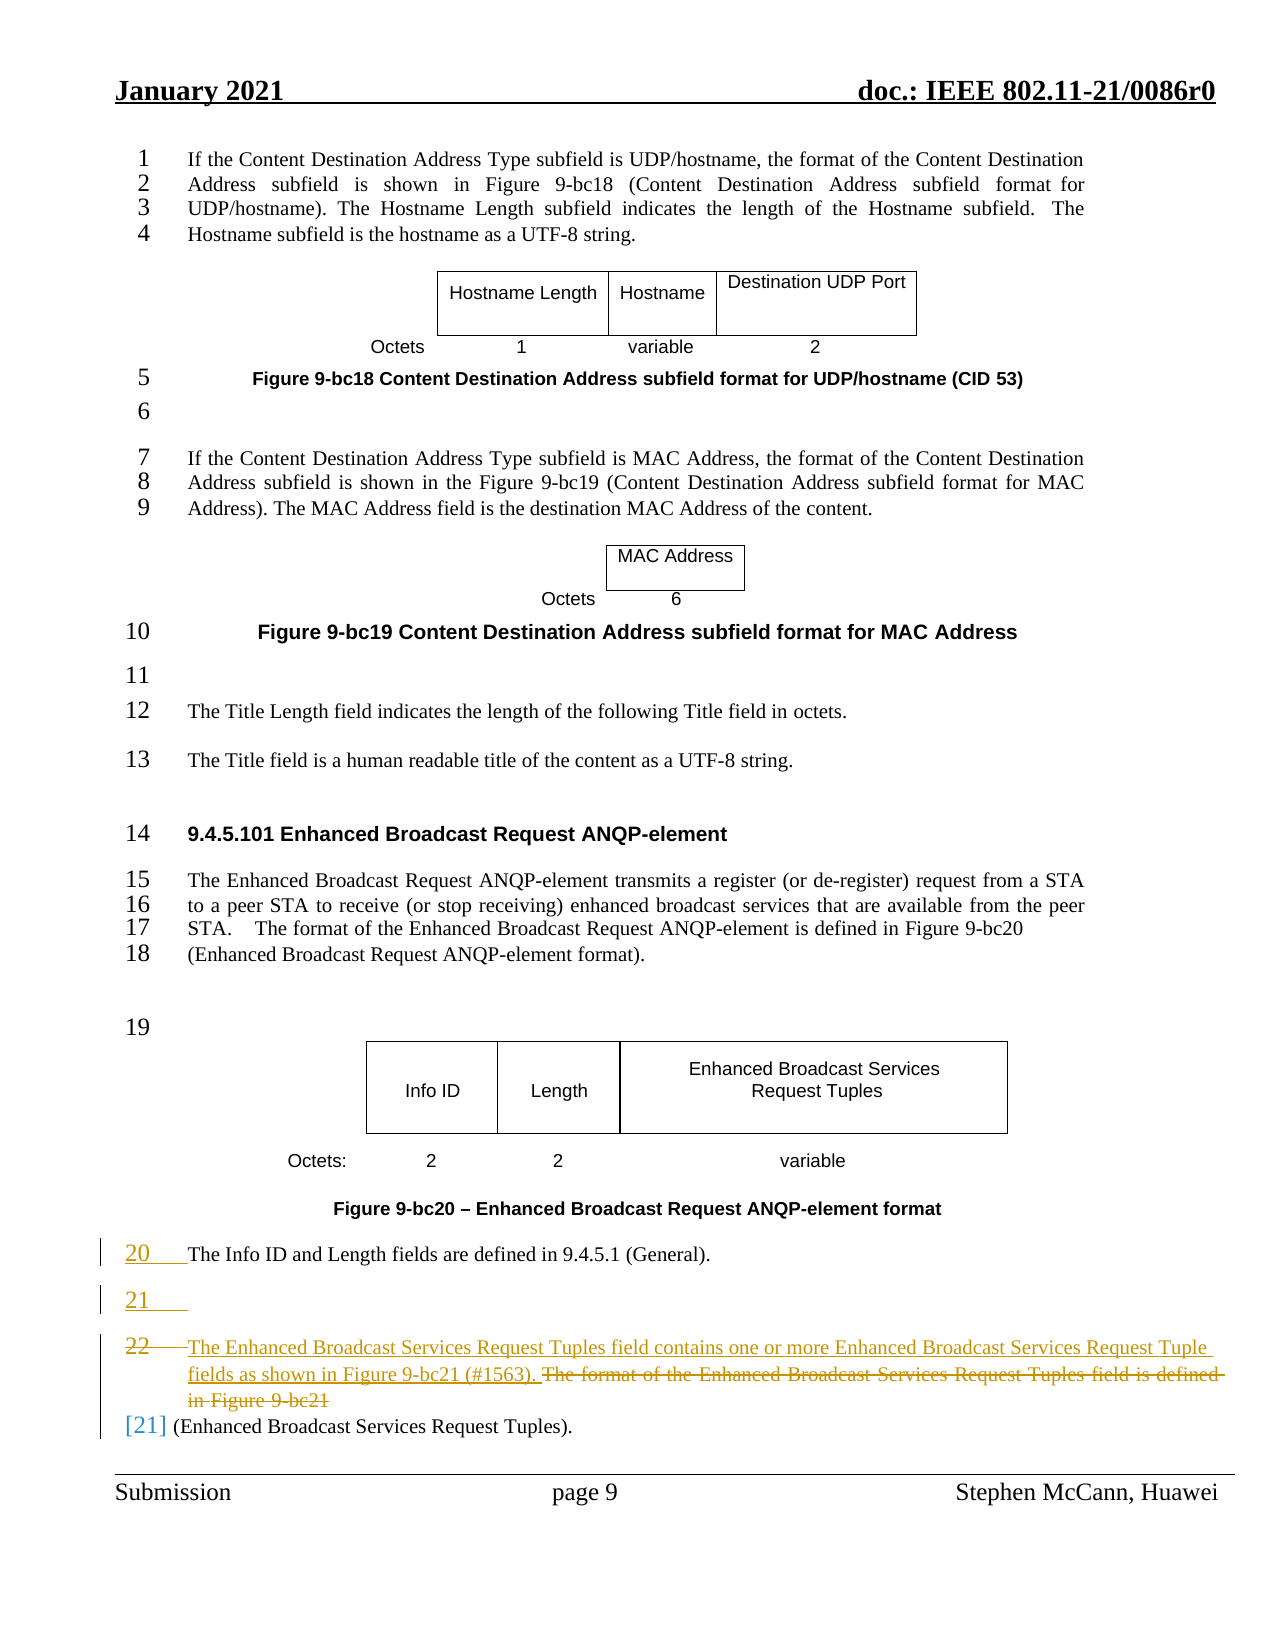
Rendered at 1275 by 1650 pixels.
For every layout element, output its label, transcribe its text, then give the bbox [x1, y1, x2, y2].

list The Title field is a human readable title of the content as a UTF-8 string. [125, 744, 1235, 773]
list (Enhanced Broadcast Request ANQP-element format). [125, 941, 1235, 967]
list Address). The MAC Address field is the destination MAC Address of the content. [137, 494, 1235, 521]
list 9.4.5.101 Enhanced Broadcast Request ANQP-element [125, 818, 1235, 847]
list to a peer STA to receive (or stop receiving) enhanced broadcast services that are available from the peer [125, 893, 1235, 917]
text Octets 1 variable 2 [370, 336, 1235, 357]
list UDP/hostname). The Hostname Length subfield indicates the length of the Hostname subfield. The [137, 196, 1235, 220]
text Octets: 2 2 variable [287, 1149, 1235, 1171]
table_header Hostname Length [438, 272, 608, 334]
list Address subfield is shown in Figure 9-bc18 (Content Destination Address subfield format for [137, 172, 1235, 196]
list Figure 9-bc18 Content Destination Address subfield format for UDP/hostname (CID 53) [137, 362, 1235, 391]
table_header Enhanced Broadcast Services Request Tuples [621, 1042, 1007, 1133]
list STA. The format of the Enhanced Broadcast Request ANQP-element is defined in Figure 9-bc20 [125, 917, 1235, 941]
text Figure 9-bc20 – Enhanced Broadcast Request ANQP-element format [333, 1197, 1235, 1219]
list Address subfield is shown in the Figure 9-bc19 (Content Destination Address subfield format for MAC [137, 471, 1235, 494]
list If the Content Destination Address Type subfield is UDP/hostname, the format of the Content Destination [137, 146, 1235, 172]
list The Enhanced Broadcast Request ANQP-element transmits a register (or de-register) request from a STA [125, 867, 1235, 893]
table_header Info ID [367, 1042, 497, 1133]
list Figure 9-bc19 Content Destination Address subfield format for MAC Address [125, 616, 1235, 644]
list The Info ID and Length fields are defined in 9.4.5.1 (General). [125, 1238, 1235, 1266]
list Hostname subfield is the hostname as a UTF-8 string. [137, 220, 1235, 246]
subtitle 19 [125, 1012, 1235, 1041]
table_header Destination UDP Port [717, 272, 916, 334]
subtitle 6 [137, 396, 1235, 424]
table_header Hostname [609, 272, 716, 334]
table_header Length [498, 1042, 619, 1133]
list (Enhanced Broadcast Services Request Tuples). [125, 1413, 1235, 1439]
subtitle 11 [125, 660, 1235, 689]
text Octets 6 [541, 541, 1235, 609]
list If the Content Destination Address Type subfield is MAC Address, the format of the Content Destination [137, 444, 1235, 471]
list The Title Length field indicates the length of the following Title field in octets. [125, 695, 1235, 723]
